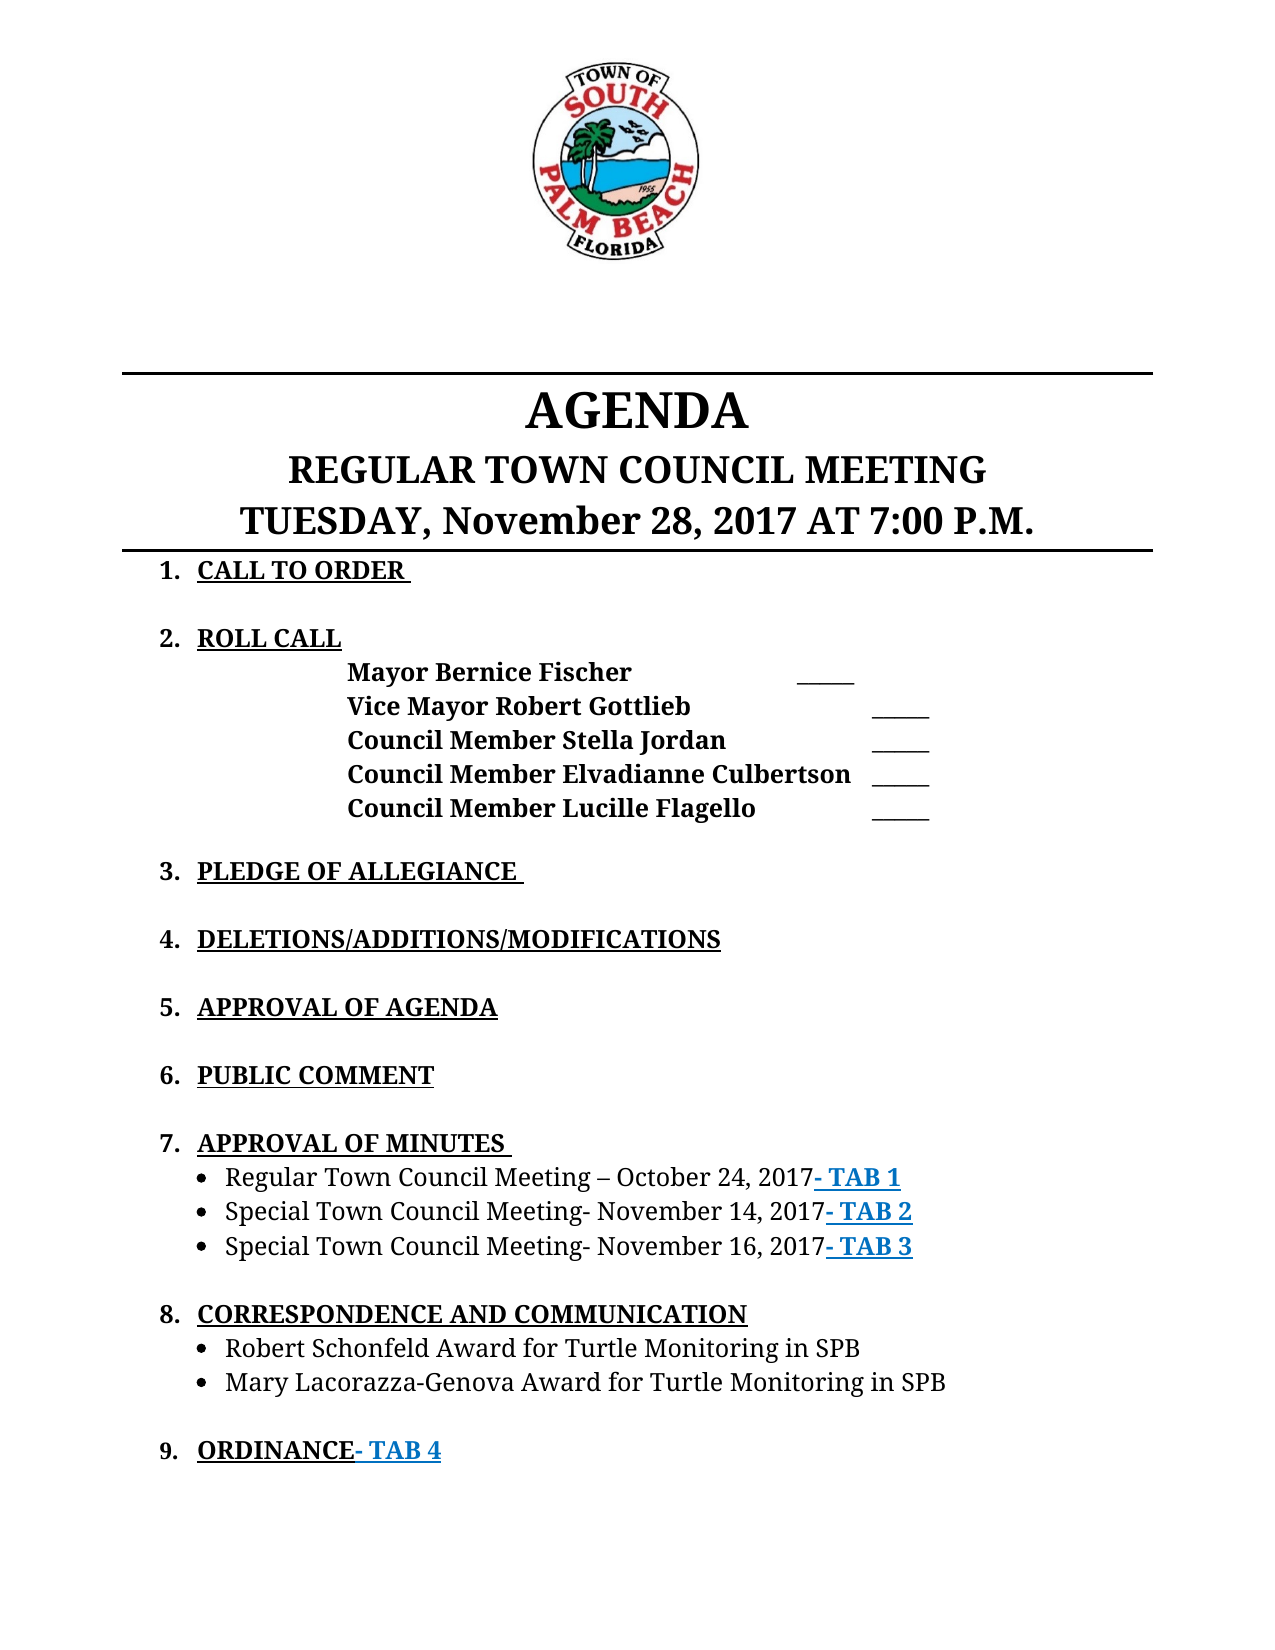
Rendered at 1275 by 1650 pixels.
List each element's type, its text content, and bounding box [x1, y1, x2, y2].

text Council Member Elvadianne Culbertson _____ [272, 757, 1153, 791]
list Mary Lacorazza-Genova Award for Turtle Monitoring in SPB [197, 1364, 1153, 1398]
picture [523, 58, 714, 264]
text Council Member Lucille Flagello _____ [272, 791, 1153, 825]
list Special Town Council Meeting- November 14, 2017- TAB 2 [197, 1194, 1153, 1228]
text Vice Mayor Robert Gottlieb _____ [272, 689, 1153, 723]
list PLEDGE OF ALLEGIANCE [159, 853, 1153, 887]
list Robert Schonfeld Award for Turtle Monitoring in SPB [197, 1330, 1153, 1364]
text Mayor Bernice Fischer _____ [272, 655, 1153, 689]
subtitle REGULAR TOWN COUNCIL MEETING [122, 443, 1153, 494]
list CORRESPONDENCE AND COMMUNICATION [159, 1296, 1153, 1330]
text Council Member Stella Jordan _____ [272, 723, 1153, 757]
list Regular Town Council Meeting – October 24, 2017- TAB 1 [197, 1160, 1153, 1194]
list DELETIONS/ADDITIONS/MODIFICATIONS [159, 922, 1153, 956]
list ORDINANCE- TAB 4 [159, 1432, 1078, 1467]
list CALL TO ORDER [159, 552, 1153, 587]
list APPROVAL OF MINUTES [159, 1126, 1153, 1160]
list ROLL CALL [159, 621, 1153, 655]
list PUBLIC COMMENT [159, 1058, 1153, 1092]
subtitle TUESDAY, November 28, 2017 AT 7:00 P.M. [122, 494, 1153, 549]
subtitle AGENDA [122, 375, 1153, 443]
list APPROVAL OF AGENDA [159, 990, 1153, 1024]
list Special Town Council Meeting- November 16, 2017- TAB 3 [197, 1228, 1153, 1262]
